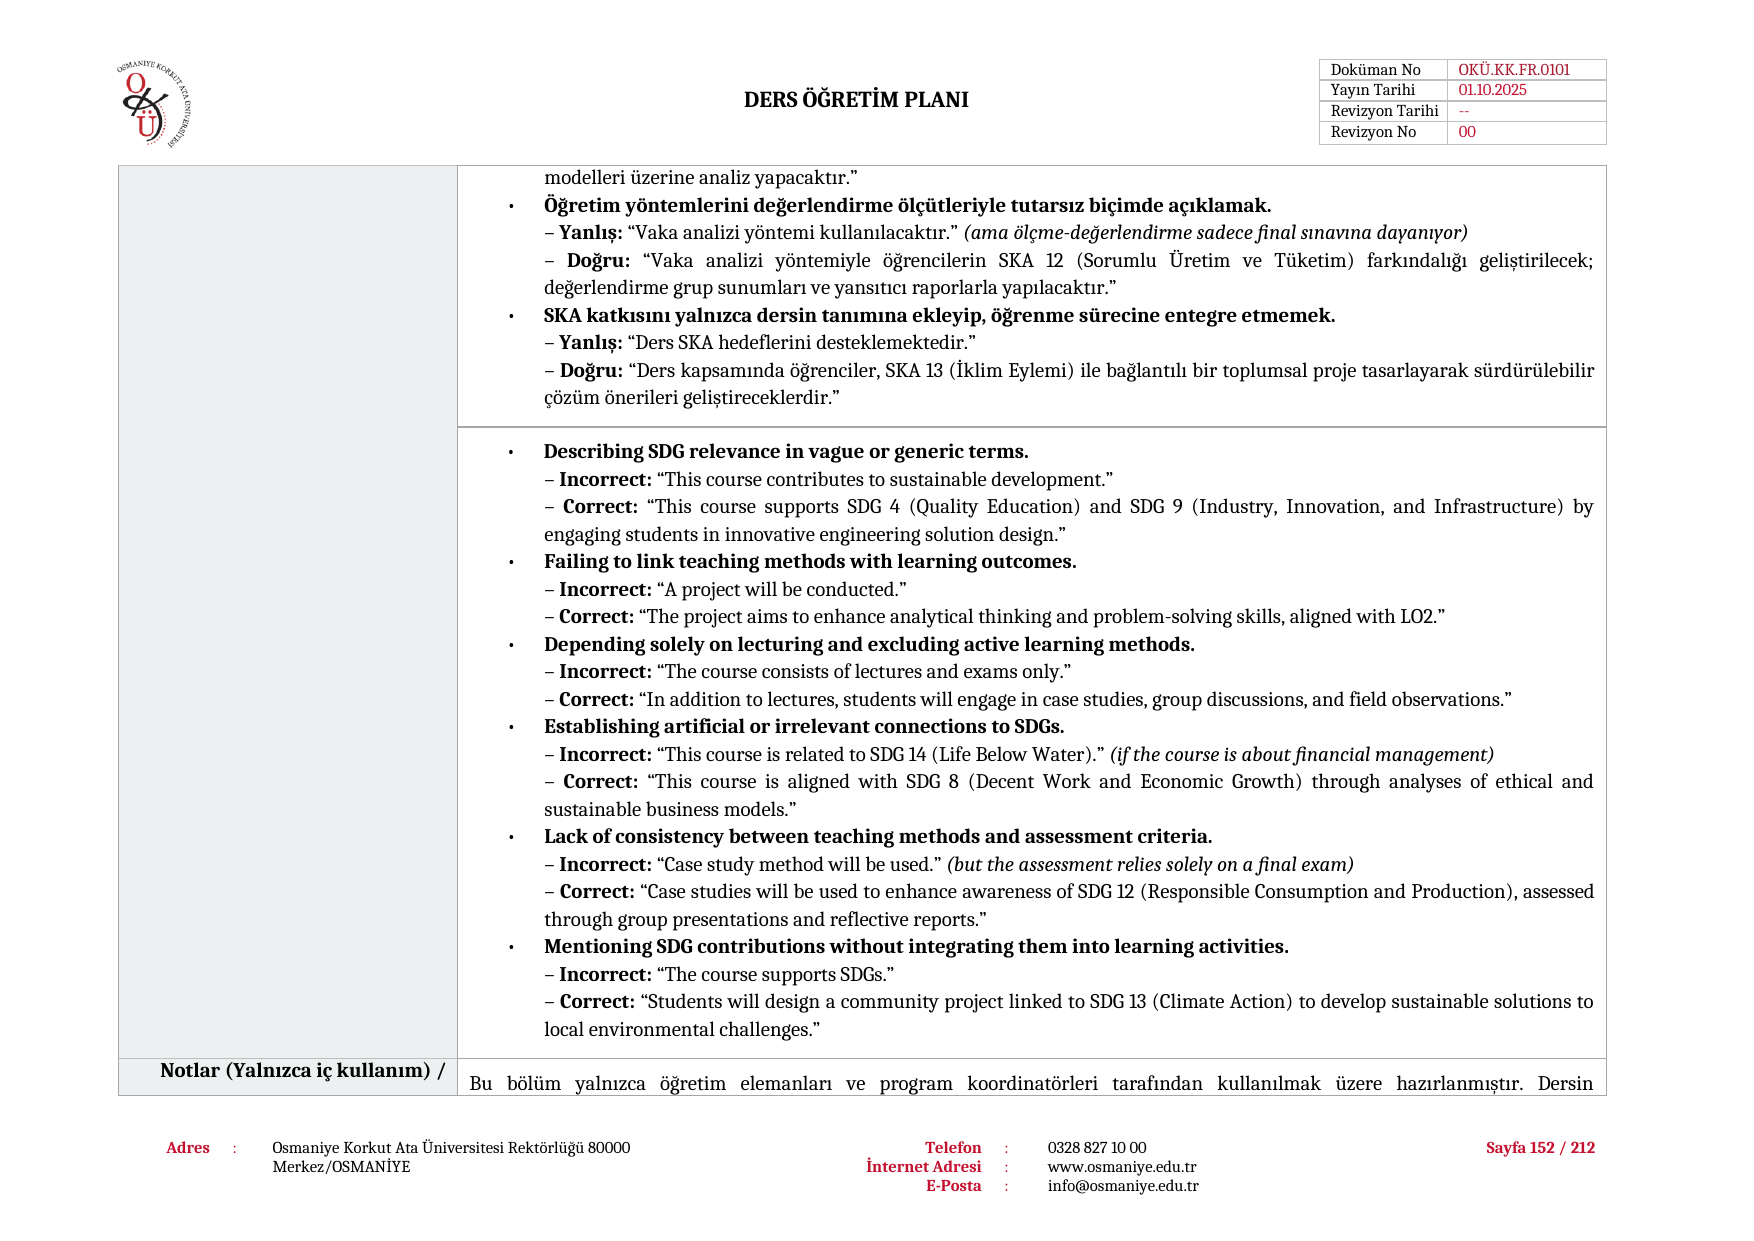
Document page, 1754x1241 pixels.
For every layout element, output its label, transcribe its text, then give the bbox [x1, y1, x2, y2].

picture [117, 60, 191, 148]
table_cell Notlar (Yalnızca iç kullanım) / Notes (For internal use only) [119, 1059, 457, 1095]
table_cell Describing SDG relevance in vague or generic terms. – Incorrect: “This course contributes to sustainable development.” – Correct: “This course supports SDG 4 (Quality Education) and SDG 9 (Industry, Innovation, and Infrastructure) by engaging students in innovative engineering solution design.” Failing to link teaching methods with learning outcomes. – Incorrect: “A project will be conducted.” – Correct: “The project aims to enhance analytical thinking and problem-solving skills, aligned with LO2.” Depending solely on lecturing and excluding active learning methods. – Incorrect: “The course consists of lectures and exams only.” – Correct: “In addition to lectures, students will engage in case studies, group discussions, and field observations.” Establishing artificial or irrelevant connections to SDGs. – Incorrect: “This course is related to SDG 14 (Life Below Water).” (if the course is about financial management) – Correct: “This course is aligned with SDG 8 (Decent Work and Economic Growth) through analyses of ethical and sustainable business models.” Lack of consistency between teaching methods and assessment criteria. – Incorrect: “Case study method will be used.” (but the assessment relies solely on a final exam) – Correct: “Case studies will be used to enhance awareness of SDG 12 (Responsible Consumption and Production), assessed through group presentations and reflective reports.” Mentioning SDG contributions without integrating them into learning activities. – Incorrect: “The course supports SDGs.” – Correct: “Students will design a community project linked to SDG 13 (Climate Action) to develop sustainable solutions to local environmental challenges.” [458, 428, 1606, 1058]
table_cell Sık Hatalar / Common Pitfalls [119, 166, 457, 1058]
